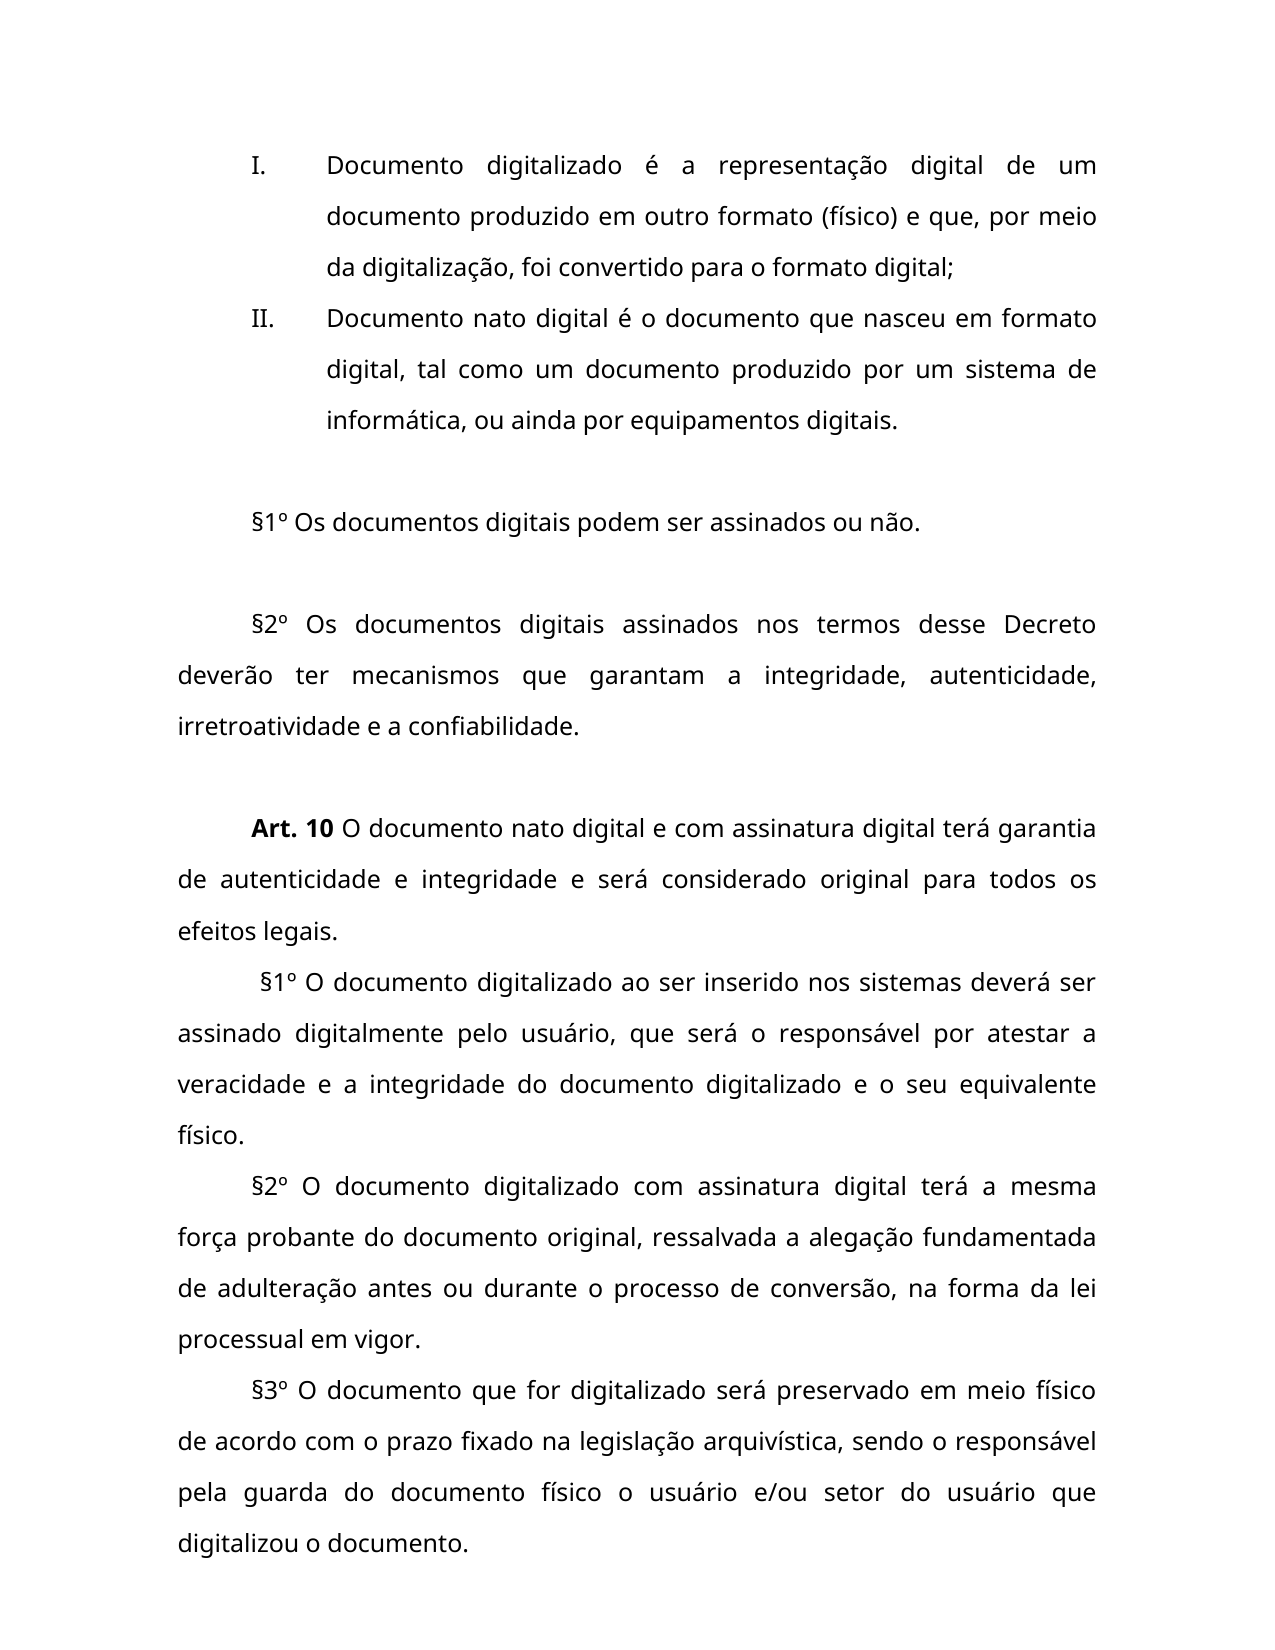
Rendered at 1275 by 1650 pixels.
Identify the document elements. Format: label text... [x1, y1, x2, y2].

text §1º Os documentos digitais podem ser assinados ou não. [251, 505, 1098, 539]
text §2º Os documentos digitais assinados nos termos desse Decreto deverão ter mecanismos que garantam a integridade, autenticidade, irretroatividade e a confiabilidade. [177, 607, 1098, 743]
text §1º O documento digitalizado ao ser inserido nos sistemas deverá ser assinado digitalmente pelo usuário, que será o responsável por atestar a veracidade e a integridade do documento digitalizado e o seu equivalente físico. [177, 964, 1098, 1151]
text §3º O documento que for digitalizado será preservado em meio físico de acordo com o prazo fixado na legislação arquivística, sendo o responsável pela guarda do documento físico o usuário e/ou setor do usuário que digitalizou o documento. [177, 1373, 1098, 1560]
list Documento digitalizado é a representação digital de um documento produzido em outro formato (físico) e que, por meio da digitalização, foi convertido para o formato digital; [251, 148, 1098, 284]
list Documento nato digital é o documento que nasceu em formato digital, tal como um documento produzido por um sistema de informática, ou ainda por equipamentos digitais. [251, 301, 1098, 437]
text Art. 10 O documento nato digital e com assinatura digital terá garantia de autenticidade e integridade e será considerado original para todos os efeitos legais. [177, 811, 1098, 947]
text §2º O documento digitalizado com assinatura digital terá a mesma força probante do documento original, ressalvada a alegação fundamentada de adulteração antes ou durante o processo de conversão, na forma da lei processual em vigor. [177, 1168, 1098, 1356]
